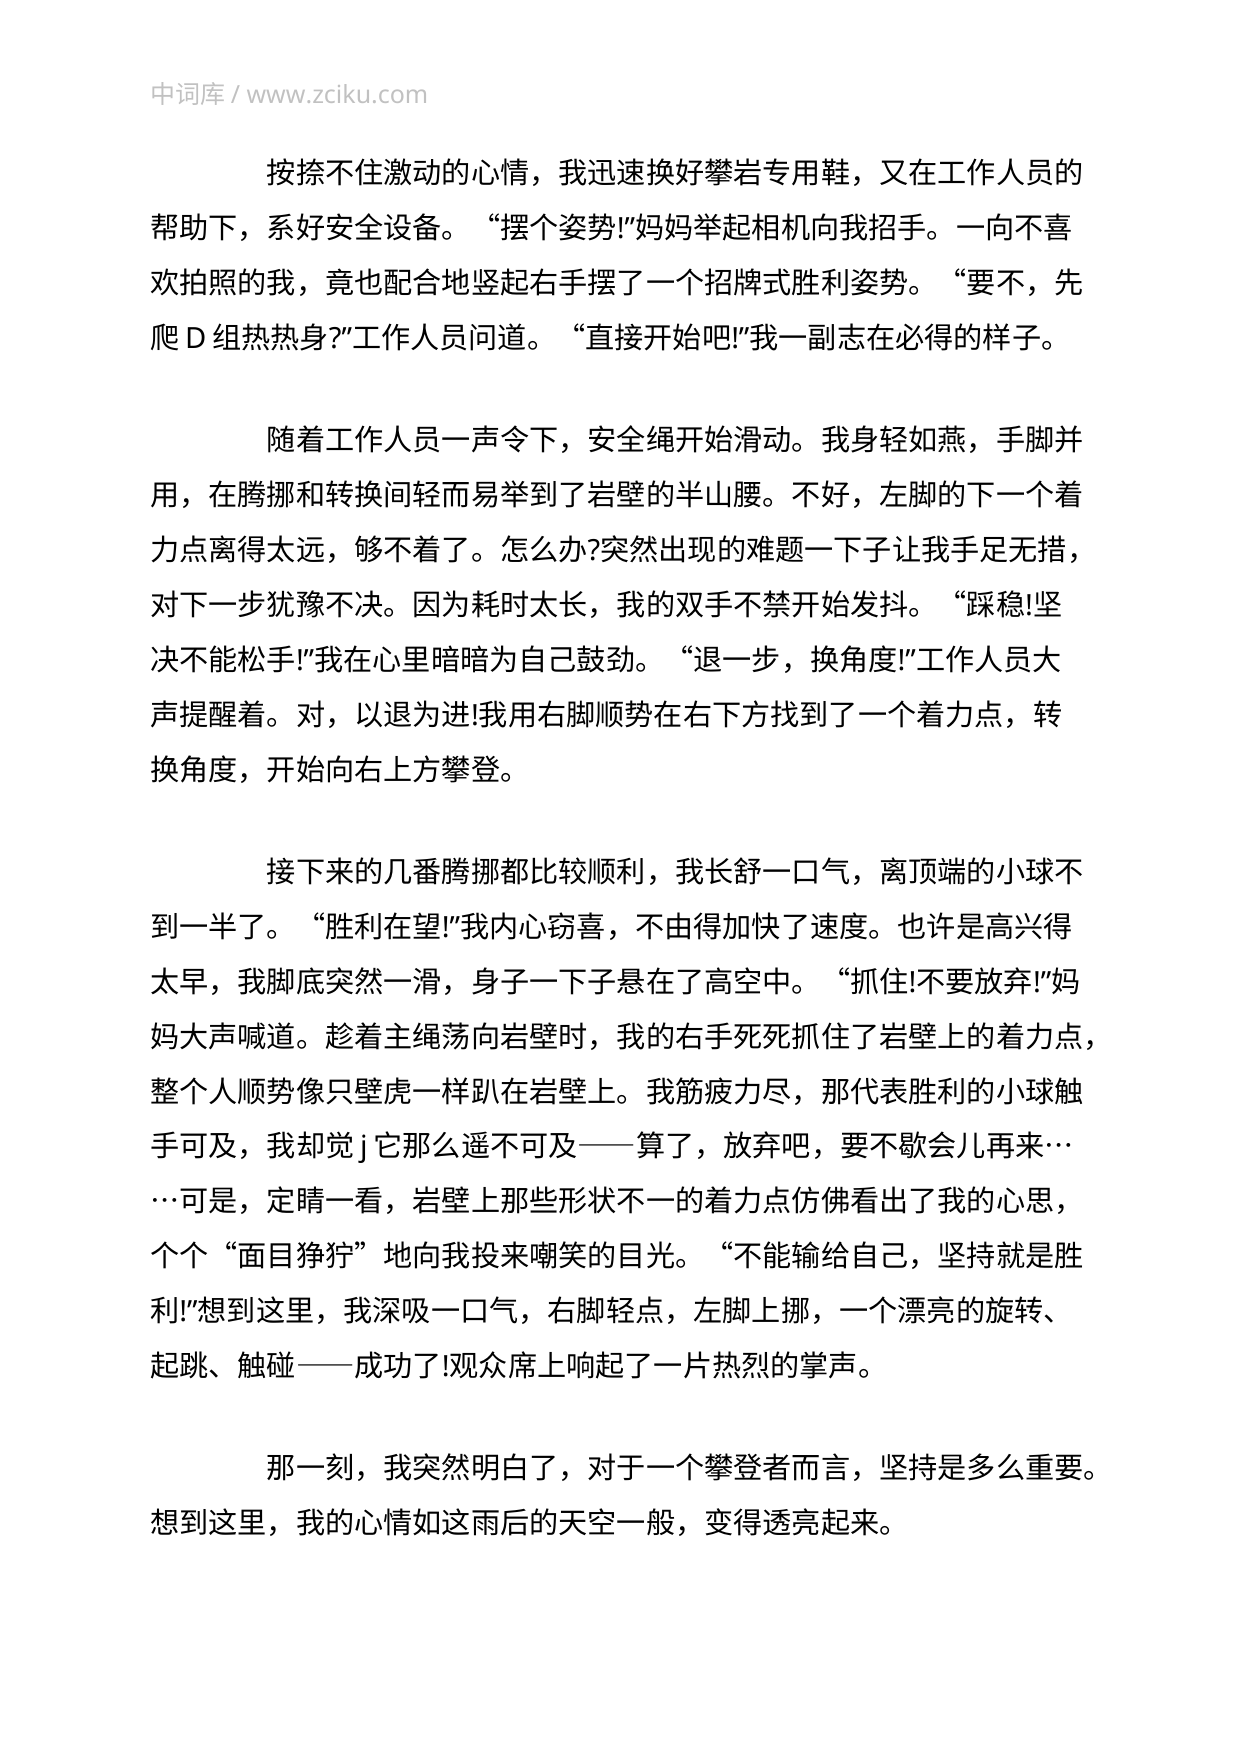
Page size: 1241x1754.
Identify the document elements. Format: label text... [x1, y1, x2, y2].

text 那一刻，我突然明白了，对于一个攀登者而言，坚持是多么重要。想到这里，我的心情如这雨后的天空一般，变得透亮起来。 [150, 1445, 1090, 1542]
text 随着工作人员一声令下，安全绳开始滑动。我身轻如燕，手脚并用，在腾挪和转换间轻而易举到了岩壁的半山腰。不好，左脚的下一个着力点离得太远，够不着了。怎么办?突然出现的难题一下子让我手足无措，对下一步犹豫不决。因为耗时太长，我的双手不禁开始发抖。“踩稳!坚决不能松手!”我在心里暗暗为自己鼓劲。“退一步，换角度!”工作人员大声提醒着。对，以退为进!我用右脚顺势在右下方找到了一个着力点，转换角度，开始向右上方攀登。 [150, 417, 1090, 789]
text 接下来的几番腾挪都比较顺利，我长舒一口气，离顶端的小球不到一半了。“胜利在望!”我内心窃喜，不由得加快了速度。也许是高兴得太早，我脚底突然一滑，身子一下子悬在了高空中。“抓住!不要放弃!”妈妈大声喊道。趁着主绳荡向岩壁时，我的右手死死抓住了岩壁上的着力点，整个人顺势像只壁虎一样趴在岩壁上。我筋疲力尽，那代表胜利的小球触手可及，我却觉j它那么遥不可及——算了，放弃吧，要不歇会儿再来……可是，定睛一看，岩壁上那些形状不一的着力点仿佛看出了我的心思，个个“面目狰狞”地向我投来嘲笑的目光。“不能输给自己，坚持就是胜利!”想到这里，我深吸一口气，右脚轻点，左脚上挪，一个漂亮的旋转、起跳、触碰——成功了!观众席上响起了一片热烈的掌声。 [150, 848, 1090, 1385]
text 按捺不住激动的心情，我迅速换好攀岩专用鞋，又在工作人员的帮助下，系好安全设备。“摆个姿势!”妈妈举起相机向我招手。一向不喜欢拍照的我，竟也配合地竖起右手摆了一个招牌式胜利姿势。“要不，先爬D组热热身?”工作人员问道。“直接开始吧!”我一副志在必得的样子。 [150, 150, 1090, 357]
